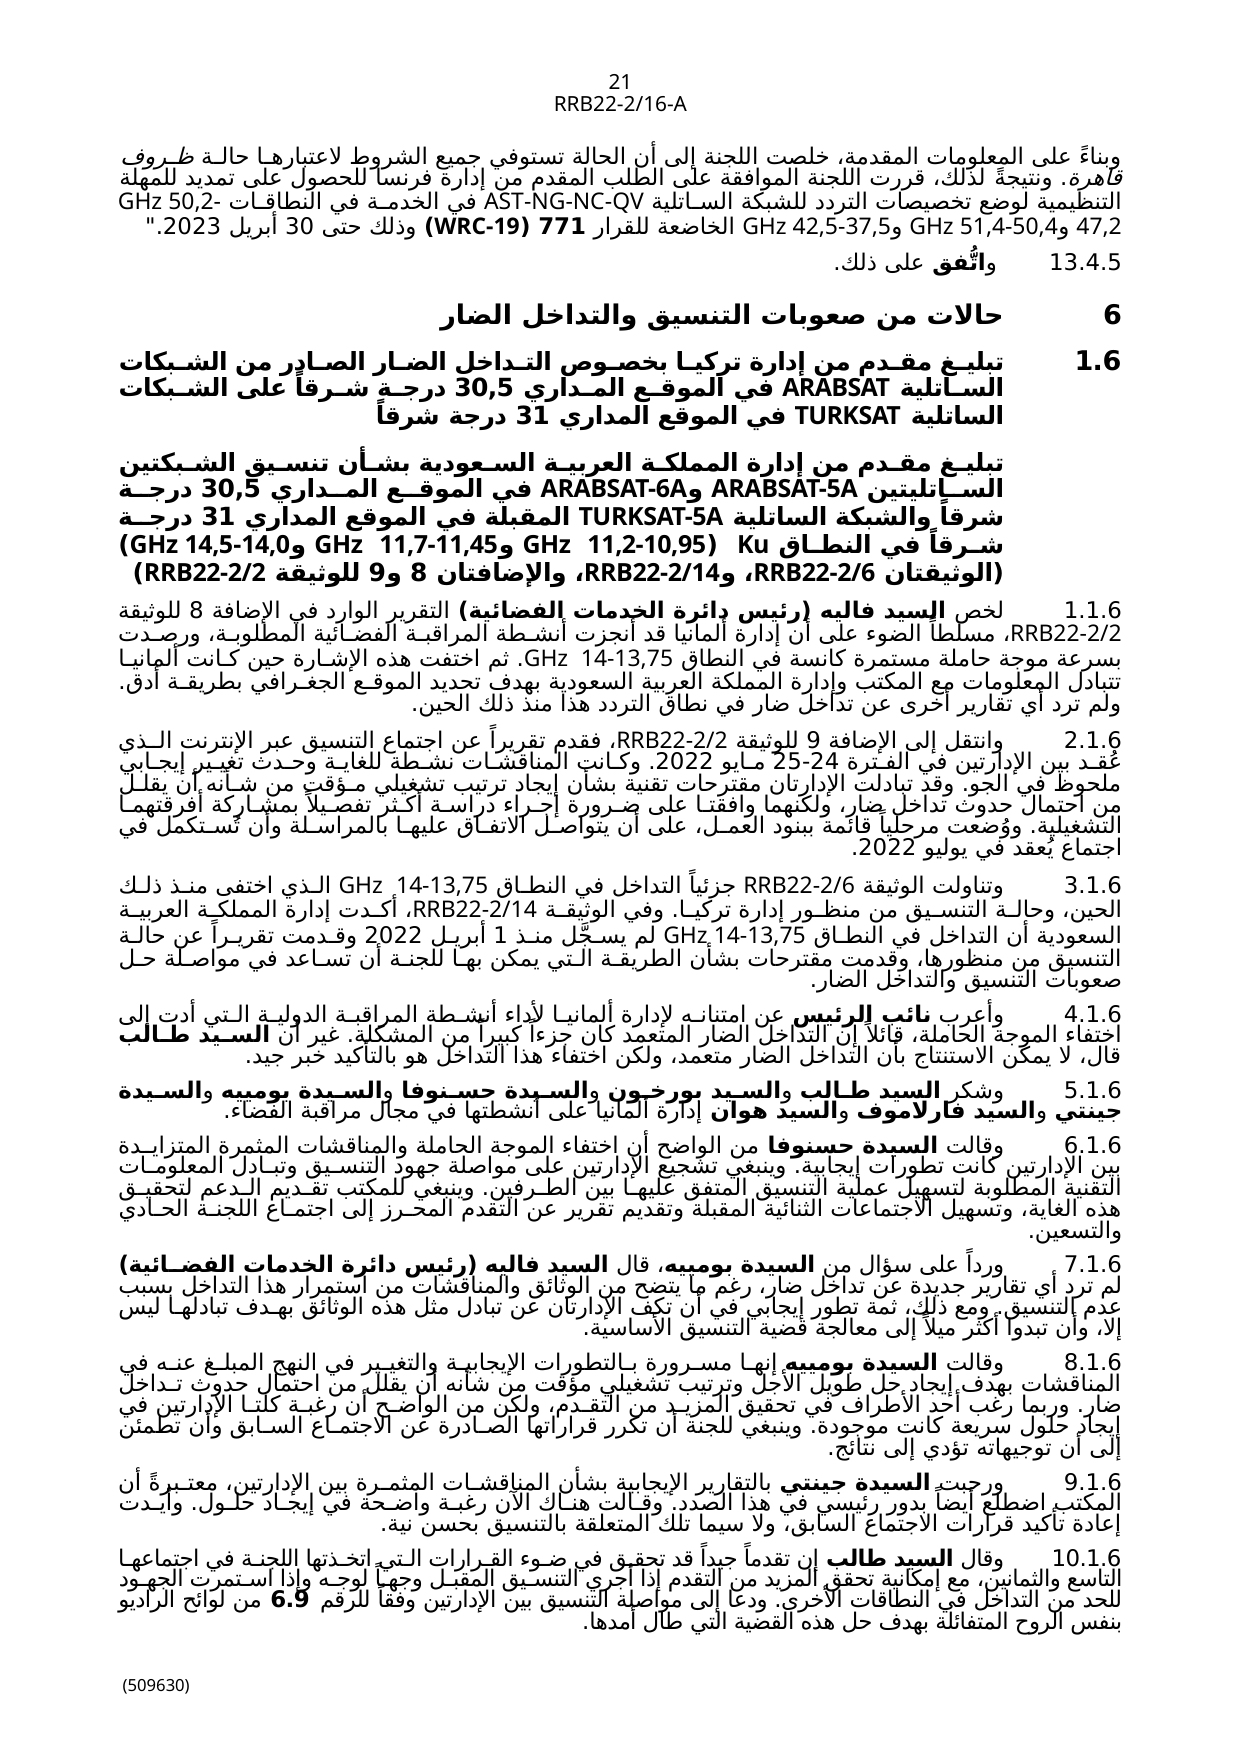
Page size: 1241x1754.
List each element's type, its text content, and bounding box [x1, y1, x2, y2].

text 5.1.6 وشكر السيد طالب والسيد بورخون والسيدة حسنوفا والسيدة بومييه والسيدة جينتي والسيد فارلاموف والسيد هوان إدارة ألمانيا على أنشطتها في مجال مراقبة الفضاء. [118, 1082, 1122, 1124]
subtitle 6 حالات من صعوبات التنسيق والتداخل الضار [118, 304, 1122, 329]
text 6.1.6 وقالت السيدة حسنوفا من الواضح أن اختفاء الموجة الحاملة والمناقشات المثمرة المتزايدة بين الإدارتين كانت تطورات إيجابية. وينبغي تشجيع الإدارتين على مواصلة جهود التنسيق وتبادل المعلومات التقنية المطلوبة لتسهيل عملية التنسيق المتفق عليها بين الطرفين. وينبغي للمكتب تقديم الدعم لتحقيق هذه الغاية، وتسهيل الاجتماعات الثنائية المقبلة وتقديم تقرير عن التقدم المحرز إلى اجتماع اللجنة الحادي والتسعين. [118, 1137, 1122, 1243]
text 8.1.6 وقالت السيدة بومييه إنها مسرورة بالتطورات الإيجابية والتغيير في النهج المبلغ عنه في المناقشات بهدف إيجاد حل طويل الأجل وترتيب تشغيلي مؤقت من شأنه أن يقلل من احتمال حدوث تداخل ضار. وربما رغب أحد الأطراف في تحقيق المزيد من التقدم، ولكن من الواضح أن رغبة كلتا الإدارتين في إيجاد حلول سريعة كانت موجودة. وينبغي للجنة أن تكرر قراراتها الصادرة عن الاجتماع السابق وأن تطمئن إلى أن توجيهاته تؤدي إلى نتائج. [118, 1354, 1122, 1460]
text 2.1.6 وانتقل إلى الإضافة 9 للوثيقة RRB22-2/2، فقدم تقريراً عن اجتماع التنسيق عبر الإنترنت الذي عُقد بين الإدارتين في الفترة 24-25 مايو 2022. وكانت المناقشات نشطة للغاية وحدث تغيير إيجابي ملحوظ في الجو. وقد تبادلت الإدارتان مقترحات تقنية بشأن إيجاد ترتيب تشغيلي مؤقت من شأنه أن يقلل من احتمال حدوث تداخل ضار، ولكنهما وافقتا على ضرورة إجراء دراسة أكثر تفصيلاً بمشاركة أفرقتهما التشغيلية. ووُضعت مرحلياً قائمة ببنود العمل، على أن يتواصل الاتفاق عليها بالمراسلة وأن تُستكمل في اجتماع يُعقد في يوليو 2022. [118, 729, 1122, 861]
text 13.4.5 واتُّفق على ذلك. [118, 254, 1122, 275]
subtitle 1.6 تبليغ مقدم من إدارة تركيا بخصوص التداخل الضار الصادر من الشبكات الساتلية ARABSAT في الموقع المداري 30,5 درجة شرقاً على الشبكات الساتلية TURKSAT في الموقع المداري 31 درجة شرقاً [118, 350, 1122, 432]
text 1.1.6 لخص السيد فاليه (رئيس دائرة الخدمات الفضائية) التقرير الوارد في الإضافة 8 للوثيقة RRB22-2/2، مسلطاً الضوء على أن إدارة ألمانيا قد أنجزت أنشطة المراقبة الفضائية المطلوبة، ورصدت بسرعة موجة حاملة مستمرة كانسة في النطاق GHz 14-13,75. ثم اختفت هذه الإشارة حين كانت ألمانيا تتبادل المعلومات مع المكتب وإدارة المملكة العربية السعودية بهدف تحديد الموقع الجغرافي بطريقة أدق. ولم ترد أي تقارير أخرى عن تداخل ضار في نطاق التردد هذا منذ ذلك الحين. [118, 601, 1122, 716]
text 4.1.6 وأعرب نائب الرئيس عن امتنانه لإدارة ألمانيا لأداء أنشطة المراقبة الدولية التي أدت إلى اختفاء الموجة الحاملة، قائلاً إن التداخل الضار المتعمد كان جزءاً كبيراً من المشكلة. غير أن السيد طالب قال، لا يمكن الاستنتاج بأن التداخل الضار متعمد، ولكن اختفاء هذا التداخل هو بالتأكيد خبر جيد. [118, 1005, 1122, 1069]
text 7.1.6 ورداً على سؤال من السيدة بومييه، قال السيد فاليه (رئيس دائرة الخدمات الفضائية) لم ترد أي تقارير جديدة عن تداخل ضار، رغم ما يتضح من الوثائق والمناقشات من استمرار هذا التداخل بسبب عدم التنسيق. ومع ذلك، ثمة تطور إيجابي في أن تكف الإدارتان عن تبادل مثل هذه الوثائق بهدف تبادلها ليس إلا، وأن تبدوا أكثر ميلاً إلى معالجة قضية التنسيق الأساسية. [118, 1256, 1122, 1341]
text 9.1.6 ورحبت السيدة جينتي بالتقارير الإيجابية بشأن المناقشات المثمرة بين الإدارتين، معتبرةً أن المكتب اضطلع أيضاً بدور رئيسي في هذا الصدد. وقالت هناك الآن رغبة واضحة في إيجاد حلول. وأيدت إعادة تأكيد قرارات الاجتماع السابق، ولا سيما تلك المتعلقة بالتنسيق بحسن نية. [118, 1473, 1122, 1537]
text وبناءً على المعلومات المقدمة، خلصت اللجنة إلى أن الحالة تستوفي جميع الشروط لاعتبارها حالة ظروف قاهرة. ونتيجةً لذلك، قررت اللجنة الموافقة على الطلب المقدم من إدارة فرنسا للحصول على تمديد للمهلة التنظيمية لوضع تخصيصات التردد للشبكة الساتلية AST-NG-NC-QV في الخدمة في النطاقات GHz 50,2-47,2 وGHz 51,4-50,4 وGHz 42,5-37,5 الخاضعة للقرار 771 (WRC-19) وذلك حتى 30 أبريل 2023." [118, 148, 1122, 241]
text 10.1.6 وقال السيد طالب إن تقدماً جيداً قد تحقق في ضوء القرارات التي اتخذتها اللجنة في اجتماعها التاسع والثمانين، مع إمكانية تحقق المزيد من التقدم إذا أجري التنسيق المقبل وجهاً لوجه وإذا استمرت الجهود للحد من التداخل في النطاقات الأخرى. ودعا إلى مواصلة التنسيق بين الإدارتين وفقاً للرقم 6.9 من لوائح الراديو بنفس الروح المتفائلة بهدف حل هذه القضية التي طال أمدها. [118, 1549, 1122, 1635]
text 3.1.6 وتناولت الوثيقة RRB22-2/6 جزئياً التداخل في النطاق GHz 14-13,75 الذي اختفى منذ ذلك الحين، وحالة التنسيق من منظور إدارة تركيا. وفي الوثيقة RRB22-2/14، أكدت إدارة المملكة العربية السعودية أن التداخل في النطاق GHz 14-13,75 لم يسجَّل منذ 1 أبريل 2022 وقدمت تقريراً عن حالة التنسيق من منظورها، وقدمت مقترحات بشأن الطريقة التي يمكن بها للجنة أن تساعد في مواصلة حل صعوبات التنسيق والتداخل الضار. [118, 873, 1122, 993]
subtitle تبليغ مقدم من إدارة المملكة العربية السعودية بشأن تنسيق الشبكتين الساتليتين ARABSAT-5A وARABSAT-6A في الموقع المداري 30,5 درجة شرقاً والشبكة الساتلية TURKSAT-5A المقبلة في الموقع المداري 31 درجة شرقاً في النطاق Ku (GHz 11,2-10,95 وGHz 11,7-11,45 وGHz 14,5-14,0) (الوثيقتان RRB22-2/6، وRRB22-2/14، والإضافتان 8 و9 للوثيقة RRB22-2/2) [118, 453, 1122, 589]
